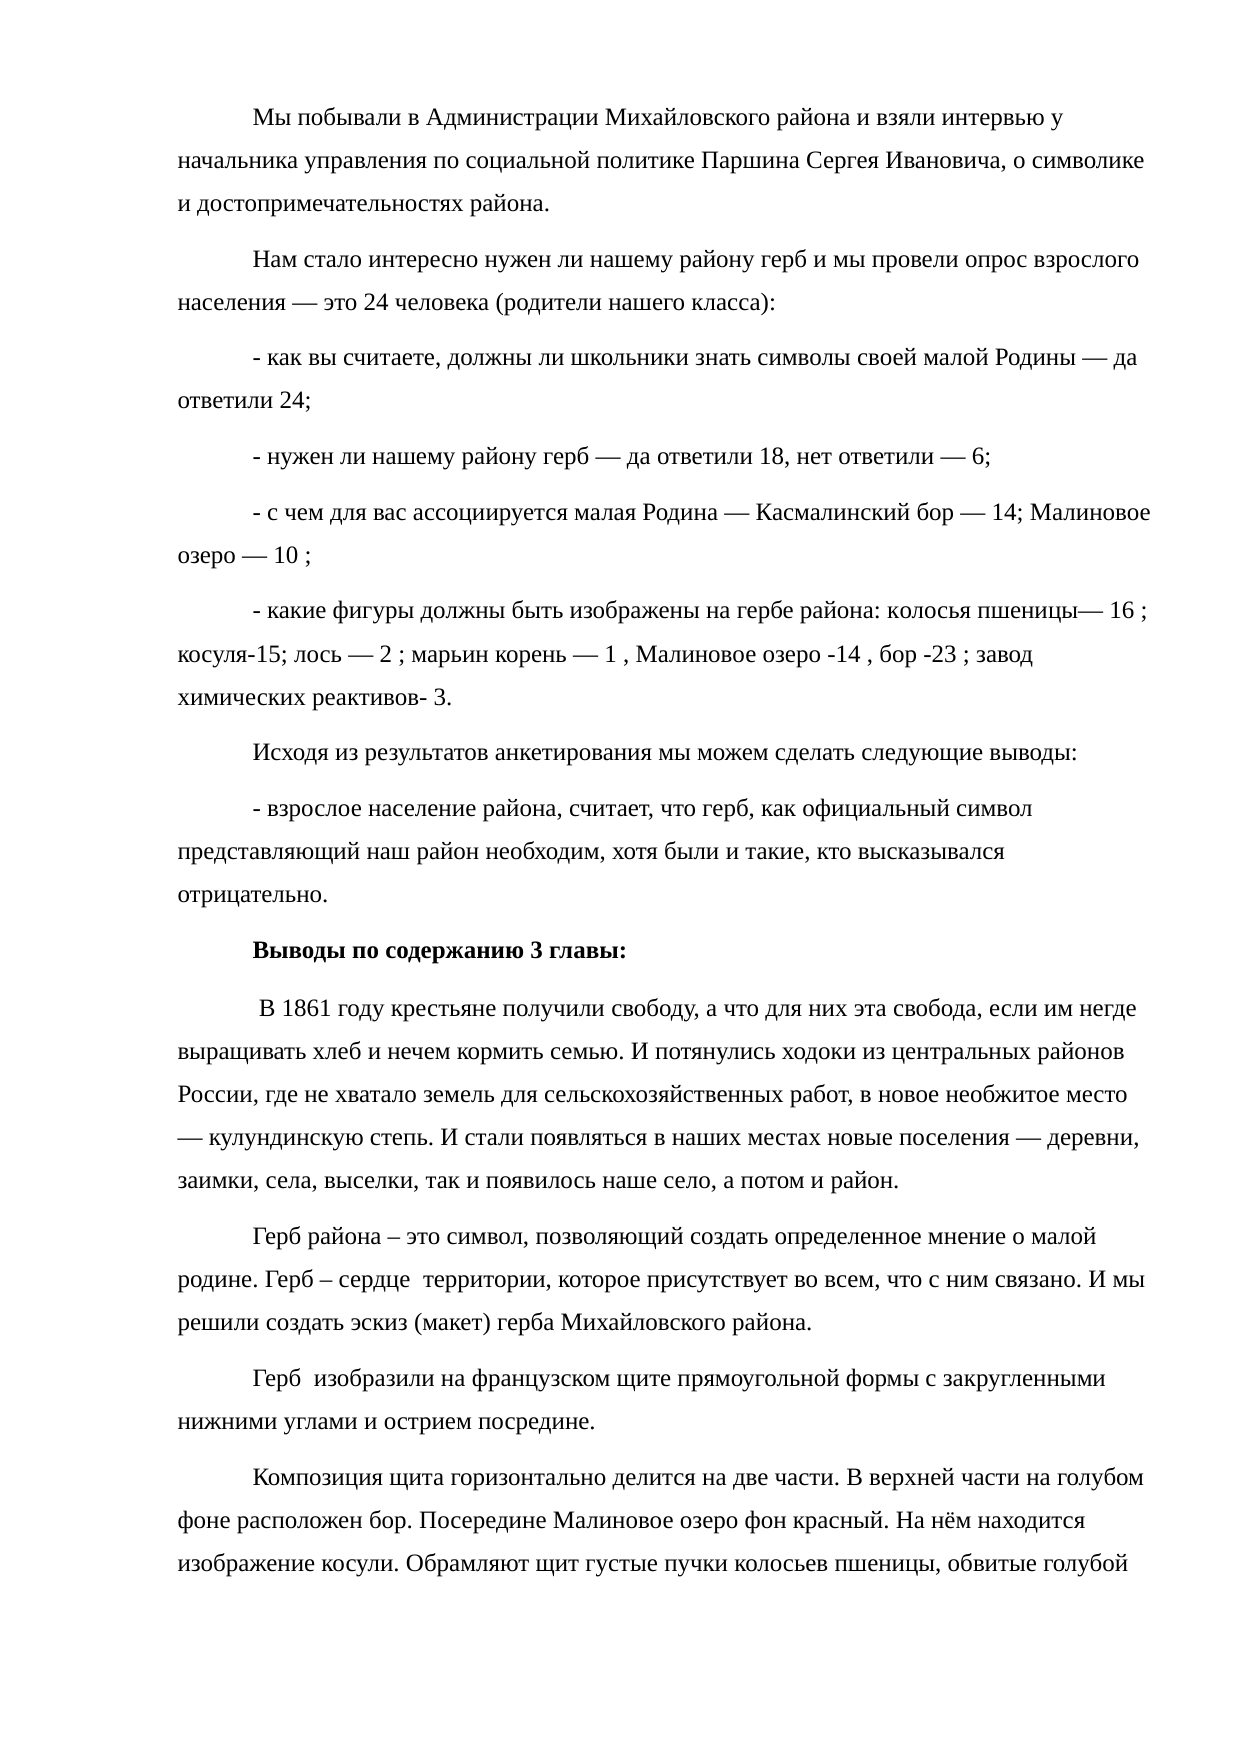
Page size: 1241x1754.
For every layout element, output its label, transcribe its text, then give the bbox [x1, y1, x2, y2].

text - с чем для вас ассоциируется малая Родина — Касмалинский бор — 14; Малиновое озеро — 10 ; [177, 497, 1152, 569]
text Мы побывали в Администрации Михайловского района и взяли интервью у начальника управления по социальной политике Паршина Сергея Ивановича, о символике и достопримечательностях района. [177, 102, 1152, 217]
text - какие фигуры должны быть изображены на гербе района: колосья пшеницы— 16 ; косуля-15; лось — 2 ; марьин корень — 1 , Малиновое озеро -14 , бор -23 ; завод химических реактивов- 3. [177, 596, 1152, 711]
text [177, 1462, 1152, 1577]
text Герб района – это символ, позволяющий создать определенное мнение о малой родине. Герб – сердце территории, которое присутствует во всем, что с ним связано. И мы решили создать эскиз (макет) герба Михайловского района. [177, 1221, 1152, 1336]
text - взрослое население района, считает, что герб, как официальный символ представляющий наш район необходим, хотя были и такие, кто высказывался отрицательно. [177, 793, 1152, 908]
text Нам стало интересно нужен ли нашему району герб и мы провели опрос взрослого населения — это 24 человека (родители нашего класса): [177, 244, 1152, 316]
text - нужен ли нашему району герб — да ответили 18, нет ответили — 6; [177, 441, 1152, 470]
text - как вы считаете, должны ли школьники знать символы своей малой Родины — да ответили 24; [177, 342, 1152, 414]
text Герб изобразили на французском щите прямоугольной формы с закругленными нижними углами и острием посредине. [177, 1363, 1152, 1435]
text В 1861 году крестьяне получили свободу, а что для них эта свобода, если им негде выращивать хлеб и нечем кормить семью. И потянулись ходоки из центральных районов России, где не хватало земель для сельскохозяйственных работ, в новое необжитое место — кулундинскую степь. И стали появляться в наших местах новые поселения — деревни, заимки, села, выселки, так и появилось наше село, а потом и район. [177, 993, 1152, 1194]
text Выводы по содержанию 3 главы: [177, 935, 1152, 964]
text Исходя из результатов анкетирования мы можем сделать следующие выводы: [177, 737, 1152, 766]
